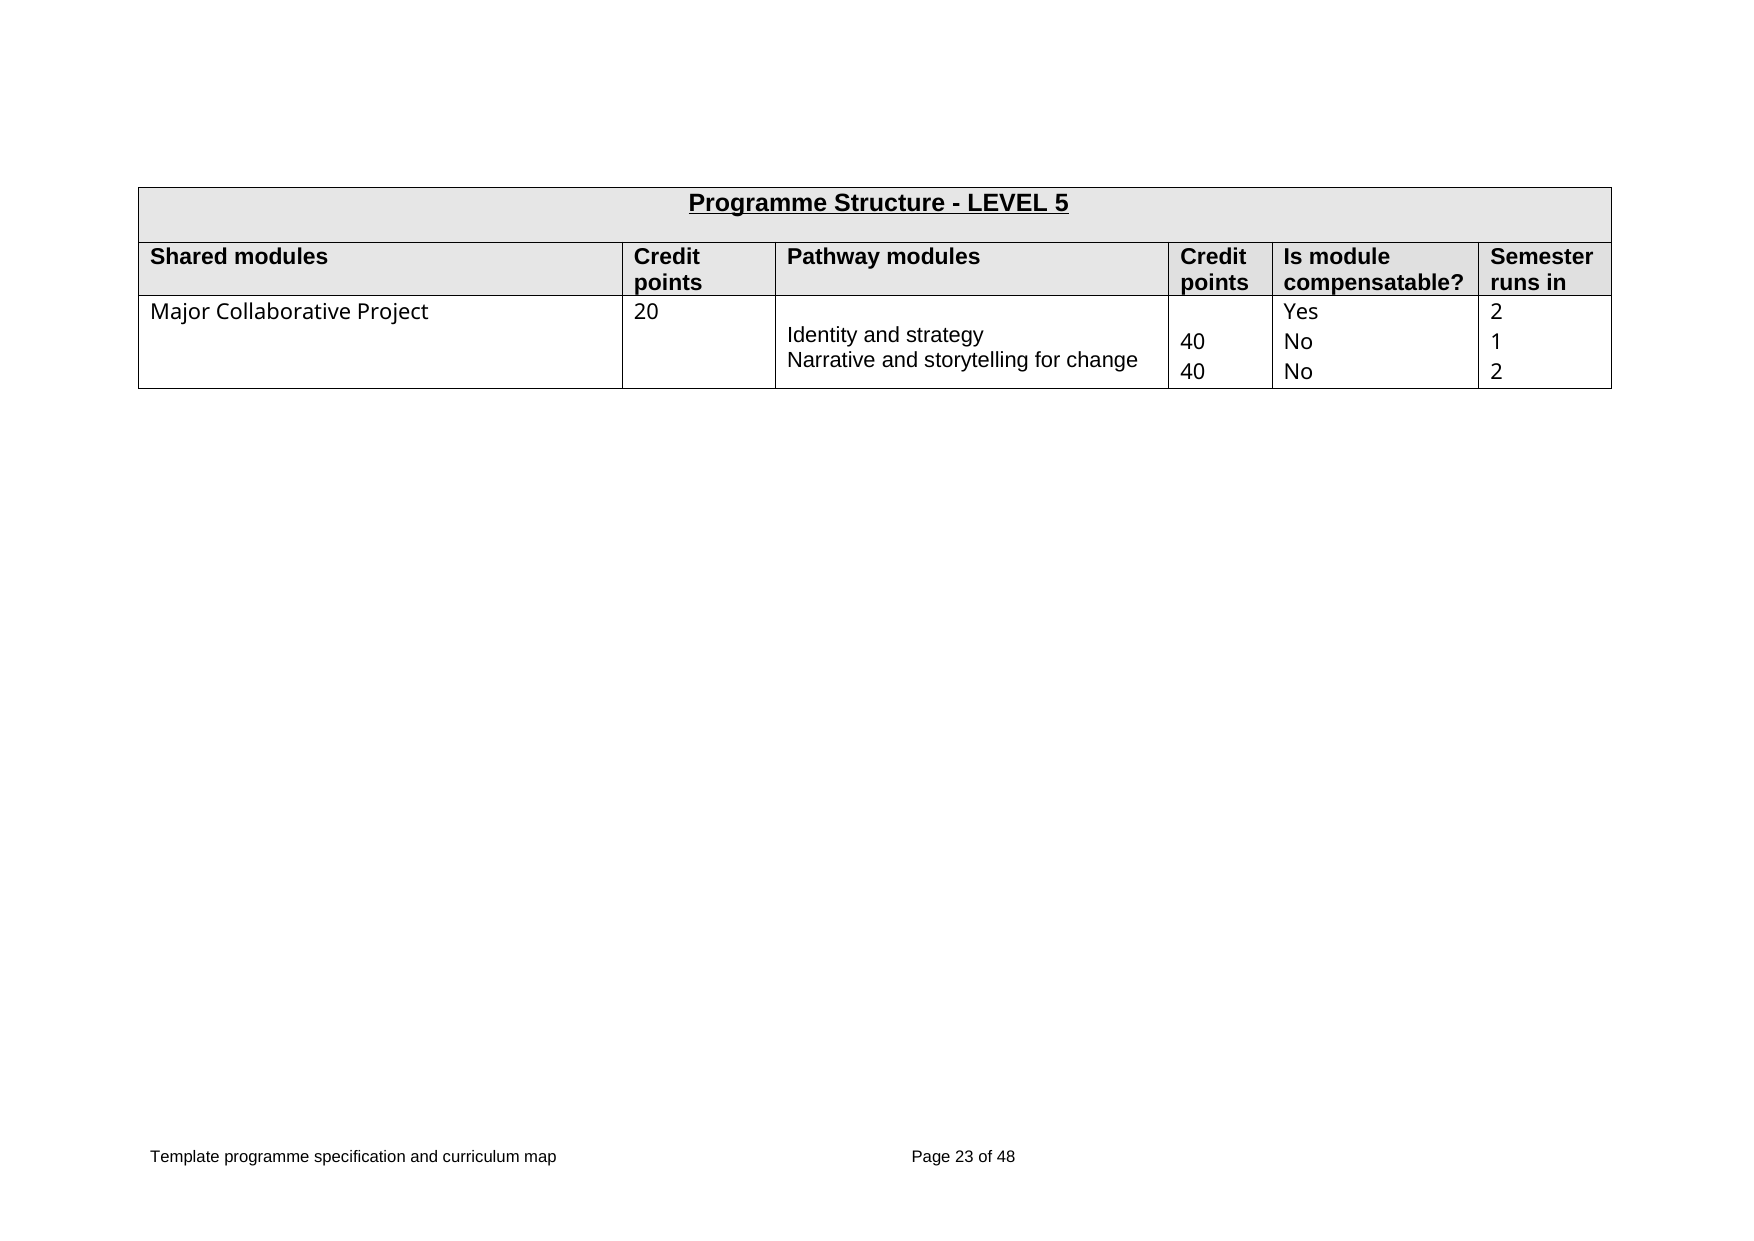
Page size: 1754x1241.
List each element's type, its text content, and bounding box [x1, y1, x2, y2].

table_cell Yes Yes No No [1273, 296, 1478, 388]
table_cell Pathway modules [776, 243, 1168, 295]
table_cell 40 40 [1169, 296, 1272, 388]
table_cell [139, 296, 622, 388]
table_cell 1 2 1 2 [1479, 296, 1611, 388]
table_cell Shared modules [139, 243, 622, 295]
table_cell Is module compensatable? [1273, 243, 1478, 295]
table_cell 20 20 [623, 296, 775, 388]
table_cell Semester runs in [1479, 243, 1611, 295]
table_cell Credit points [1169, 243, 1272, 295]
table_cell Credit points [623, 243, 775, 295]
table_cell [776, 296, 1168, 388]
table_header Programme Structure - LEVEL 5 [139, 188, 1611, 242]
